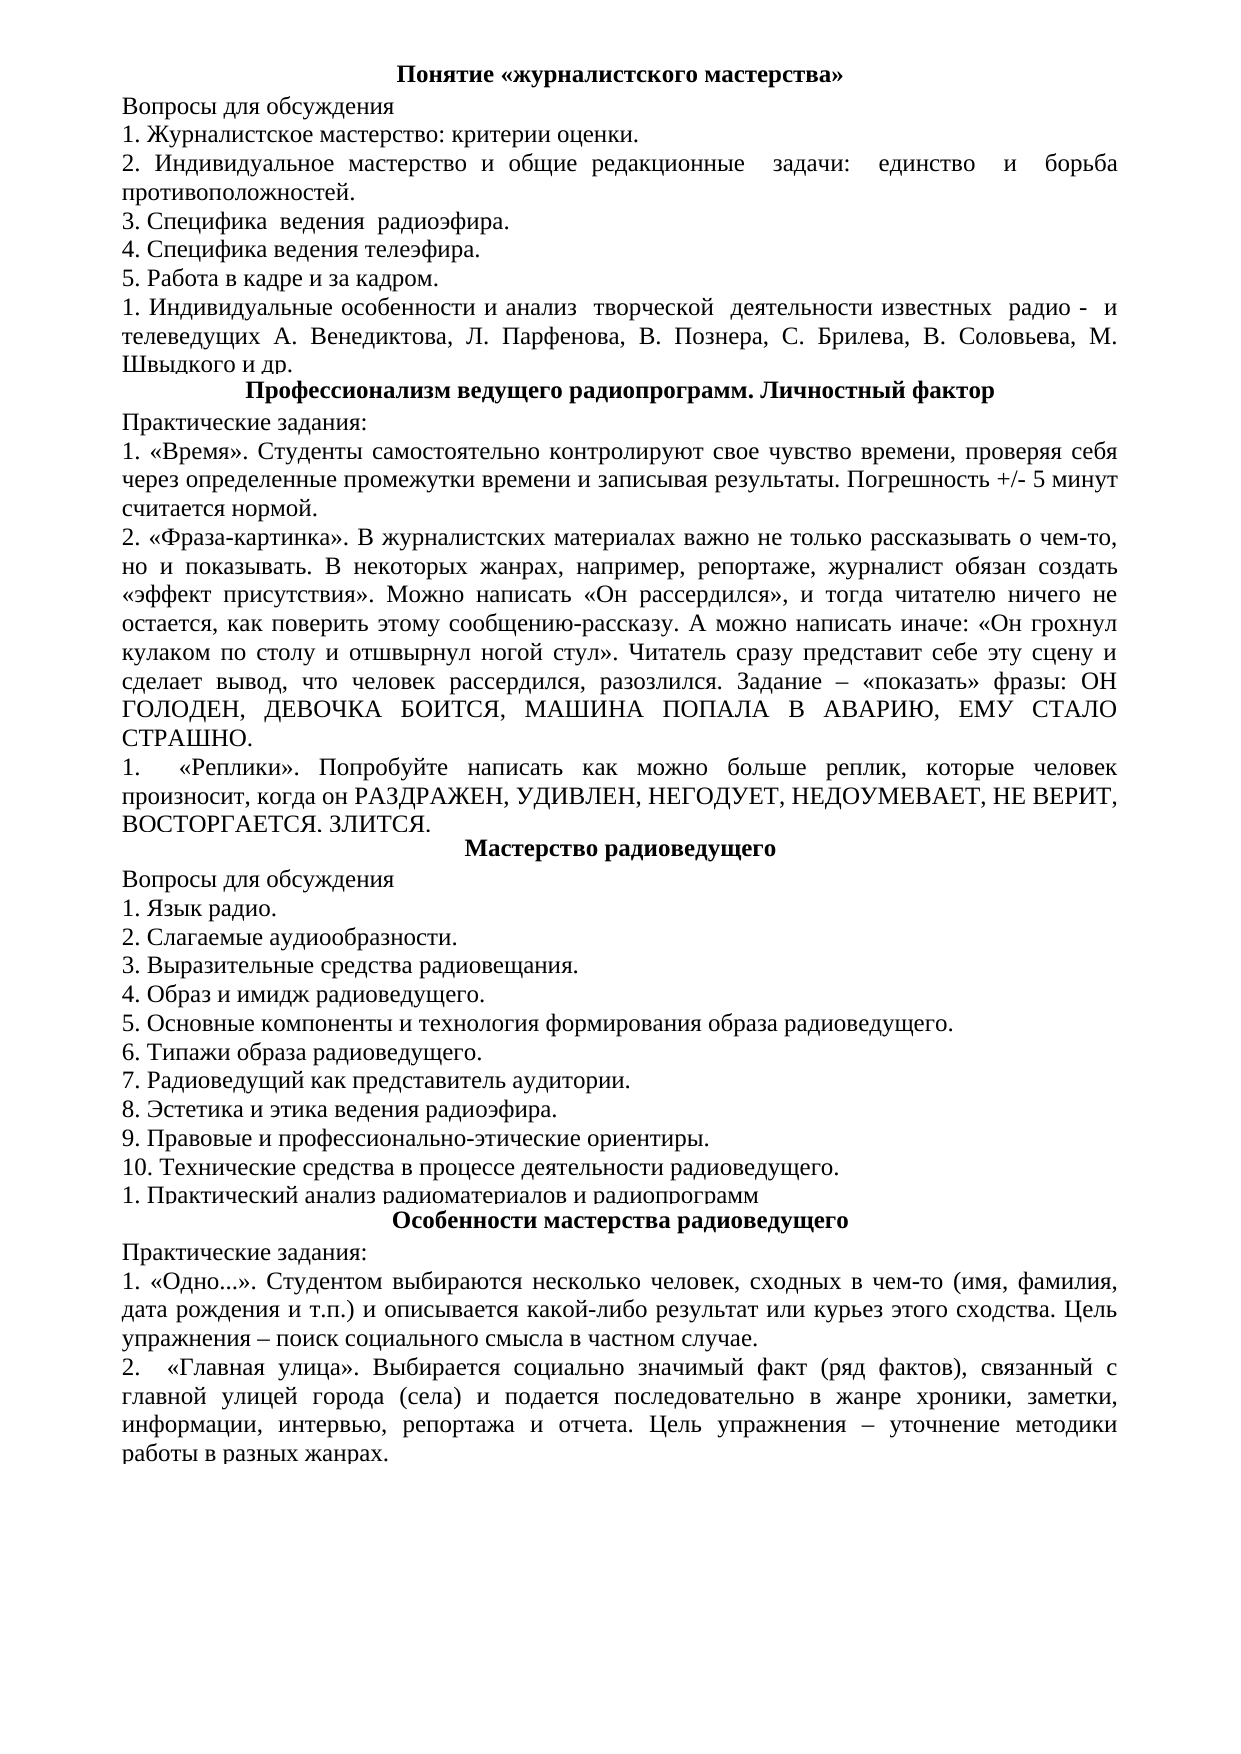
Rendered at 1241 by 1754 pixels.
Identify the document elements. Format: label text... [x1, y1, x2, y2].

table_cell Вопросы для обсуждения 1. Журналистское мастерство: критерии оценки. 2. Индивидуальное мастерство и общие редакционные задачи: единство и борьба противоположностей. 3. Специфика ведения радиоэфира. 4. Специфика ведения телеэфира. 5. Работа в кадре и за кадром. 1. Индивидуальные особенности и анализ творческой деятельности известных радио - и телеведущих А. Венедиктова, Л. Парфенова, В. Познера, С. Брилева, В. Соловьева, М. Швыдкого и др. [118, 91, 1122, 374]
table_cell Вопросы для обсуждения 1. Язык радио. 2. Слагаемые аудиообразности. 3. Выразительные средства радиовещания. 4. Образ и имидж радиоведущего. 5. Основные компоненты и технология формирования образа радиоведущего. 6. Типажи образа радиоведущего. 7. Радиоведущий как представитель аудитории. 8. Эстетика и этика ведения радиоэфира. 9. Правовые и профессионально-этические ориентиры. 10. Технические средства в процессе деятельности радиоведущего. 1. Практический анализ радиоматериалов и радиопрограмм [118, 864, 1122, 1204]
table_cell Мастерство радиоведущего [118, 833, 1122, 864]
table_cell Особенности мастерства радиоведущего [118, 1205, 1122, 1237]
table_header Понятие «журналистского мастерства» [118, 59, 1122, 91]
table_cell Профессионализм ведущего радиопрограмм. Личностный фактор [118, 375, 1122, 407]
table_cell Практические задания: 1. «Время». Студенты самостоятельно контролируют свое чувство времени, проверяя себя через определенные промежутки времени и записывая результаты. Погрешность +/- 5 минут считается нормой. 2. «Фраза-картинка». В журналистских материалах важно не только рассказывать о чем-то, но и показывать. В некоторых жанрах, например, репортаже, журналист обязан создать «эффект присутствия». Можно написать «Он рассердился», и тогда читателю ничего не остается, как поверить этому сообщению-рассказу. А можно написать иначе: «Он грохнул кулаком по столу и отшвырнул ногой стул». Читатель сразу представит себе эту сцену и сделает вывод, что человек рассердился, разозлился. Задание – «показать» фразы: ОН ГОЛОДЕН, ДЕВОЧКА БОИТСЯ, МАШИНА ПОПАЛА В АВАРИЮ, ЕМУ СТАЛО СТРАШНО. 1. «Реплики». Попробуйте написать как можно больше реплик, которые человек произносит, когда он РАЗДРАЖЕН, УДИВЛЕН, НЕГОДУЕТ, НЕДОУМЕВАЕТ, НЕ ВЕРИТ, ВОСТОРГАЕТСЯ, ЗЛИТСЯ. [118, 407, 1122, 831]
table_cell Практические задания: 1. «Одно...». Студентом выбираются несколько человек, сходных в чем-то (имя, фамилия, дата рождения и т.п.) и описывается какой-либо результат или курьез этого сходства. Цель упражнения – поиск социального смысла в частном случае. 2. «Главная улица». Выбирается социально значимый факт (ряд фактов), связанный с главной улицей города (села) и подается последовательно в жанре хроники, заметки, информации, интервью, репортажа и отчета. Цель упражнения – уточнение методики работы в разных жанрах. [118, 1237, 1122, 1464]
